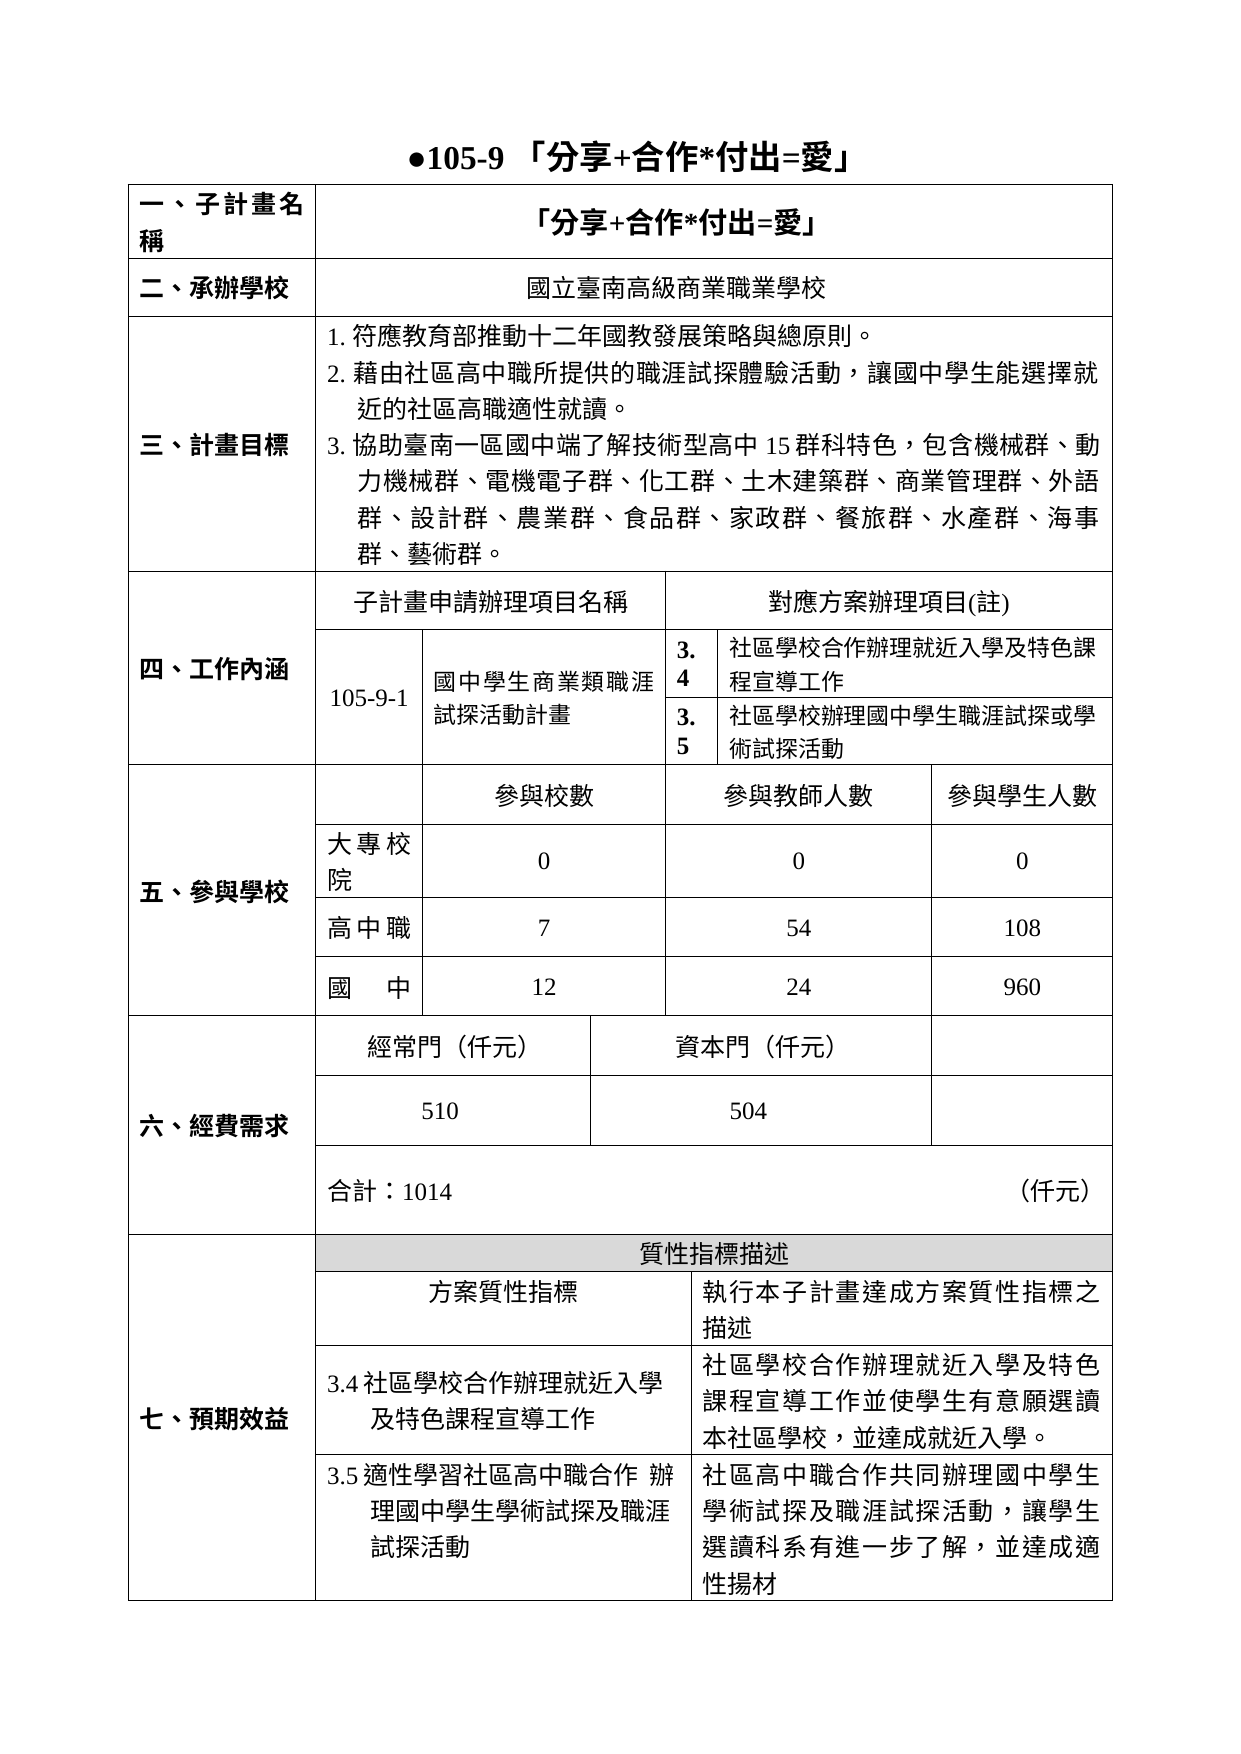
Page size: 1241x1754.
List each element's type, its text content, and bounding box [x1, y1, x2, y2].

table_cell 0 [932, 825, 1112, 897]
table_cell 24 [666, 957, 931, 1015]
table_cell 子計畫申請辦理項目名稱 [316, 572, 665, 629]
table_cell [932, 1016, 1112, 1075]
table_cell [932, 1076, 1112, 1145]
table_cell 社區學校辦理國中學生職涯試探或學術試探活動 [718, 698, 1112, 764]
table_cell 大專校院 [316, 825, 422, 897]
table_cell （仟元） [992, 1146, 1112, 1234]
table_cell 參與校數 [423, 765, 665, 823]
table_header 「分享+合作*付出=愛」 [316, 185, 1112, 257]
table_cell 12 [423, 957, 665, 1015]
text ●105-9 「分享+合作*付出=愛」 [118, 131, 1122, 179]
table_cell 0 [666, 825, 931, 897]
table_cell 三、計畫目標 [129, 317, 315, 571]
table_cell 經常門（仟元） [316, 1016, 590, 1075]
table_cell 0 [423, 825, 665, 897]
table_cell 504 [591, 1076, 931, 1145]
table_cell 二、承辦學校 [129, 259, 315, 316]
table_cell 社區高中職合作共同辦理國中學生學術試探及職涯試探活動，讓學生選讀科系有進一步了解，並達成適性揚材 [692, 1455, 1112, 1600]
table_cell 四、工作內涵 [129, 572, 315, 764]
table_cell 社區學校合作辦理就近入學及特色課程宣導工作 [718, 630, 1112, 697]
table_cell 對應方案辦理項目(註) [666, 572, 1112, 629]
table_cell 105-9-1 [316, 630, 422, 764]
table_cell 3.4社區學校合作辦理就近入學及特色課程宣導工作 [316, 1346, 691, 1454]
table_cell 國中學生商業類職涯試探活動計畫 [423, 630, 665, 764]
table_cell 1. 符應教育部推動十二年國教發展策略與總原則。 2. 藉由社區高中職所提供的職涯試探體驗活動，讓國中學生能選擇就近的社區高職適性就讀。 3. 協助臺南一區國中端了解技術型高中15群科特色，包含機械群、動力機械群、電機電子群、化工群、土木建築群、商業管理群、外語群、設計群、農業群、食品群、家政群、餐旅群、水產群、海事群、藝術群。 [316, 317, 1112, 571]
table_cell 社區學校合作辦理就近入學及特色課程宣導工作並使學生有意願選讀本社區學校，並達成就近入學。 [692, 1346, 1112, 1454]
table_cell 7 [423, 898, 665, 956]
table_cell 國中 [316, 957, 422, 1015]
table_cell 54 [666, 898, 931, 956]
table_cell 960 [932, 957, 1112, 1015]
table_cell 3.5 [666, 698, 717, 764]
table_header 一、子計畫名稱 [129, 185, 315, 257]
table_cell 合計：1014 [316, 1146, 992, 1234]
table_cell 六、經費需求 [129, 1016, 315, 1234]
table_cell 質性指標描述 [316, 1235, 1112, 1271]
table_cell 執行本子計畫達成方案質性指標之描述 [692, 1272, 1112, 1344]
table_cell 510 [316, 1076, 590, 1145]
table_cell 資本門（仟元） [591, 1016, 931, 1075]
table_cell 五、參與學校 [129, 765, 315, 1015]
table_cell [316, 765, 422, 823]
table_cell 七、預期效益 [129, 1235, 315, 1600]
table_cell 國立臺南高級商業職業學校 [316, 259, 1112, 316]
table_cell 方案質性指標 [316, 1272, 691, 1344]
table_cell 3.4 [666, 630, 717, 697]
table_cell 參與教師人數 [666, 765, 931, 823]
table_cell 3.5適性學習社區高中職合作 辦理國中學生學術試探及職涯試探活動 [316, 1455, 691, 1600]
table_cell 參與學生人數 [932, 765, 1112, 823]
table_cell 108 [932, 898, 1112, 956]
table_cell 高中職 [316, 898, 422, 956]
